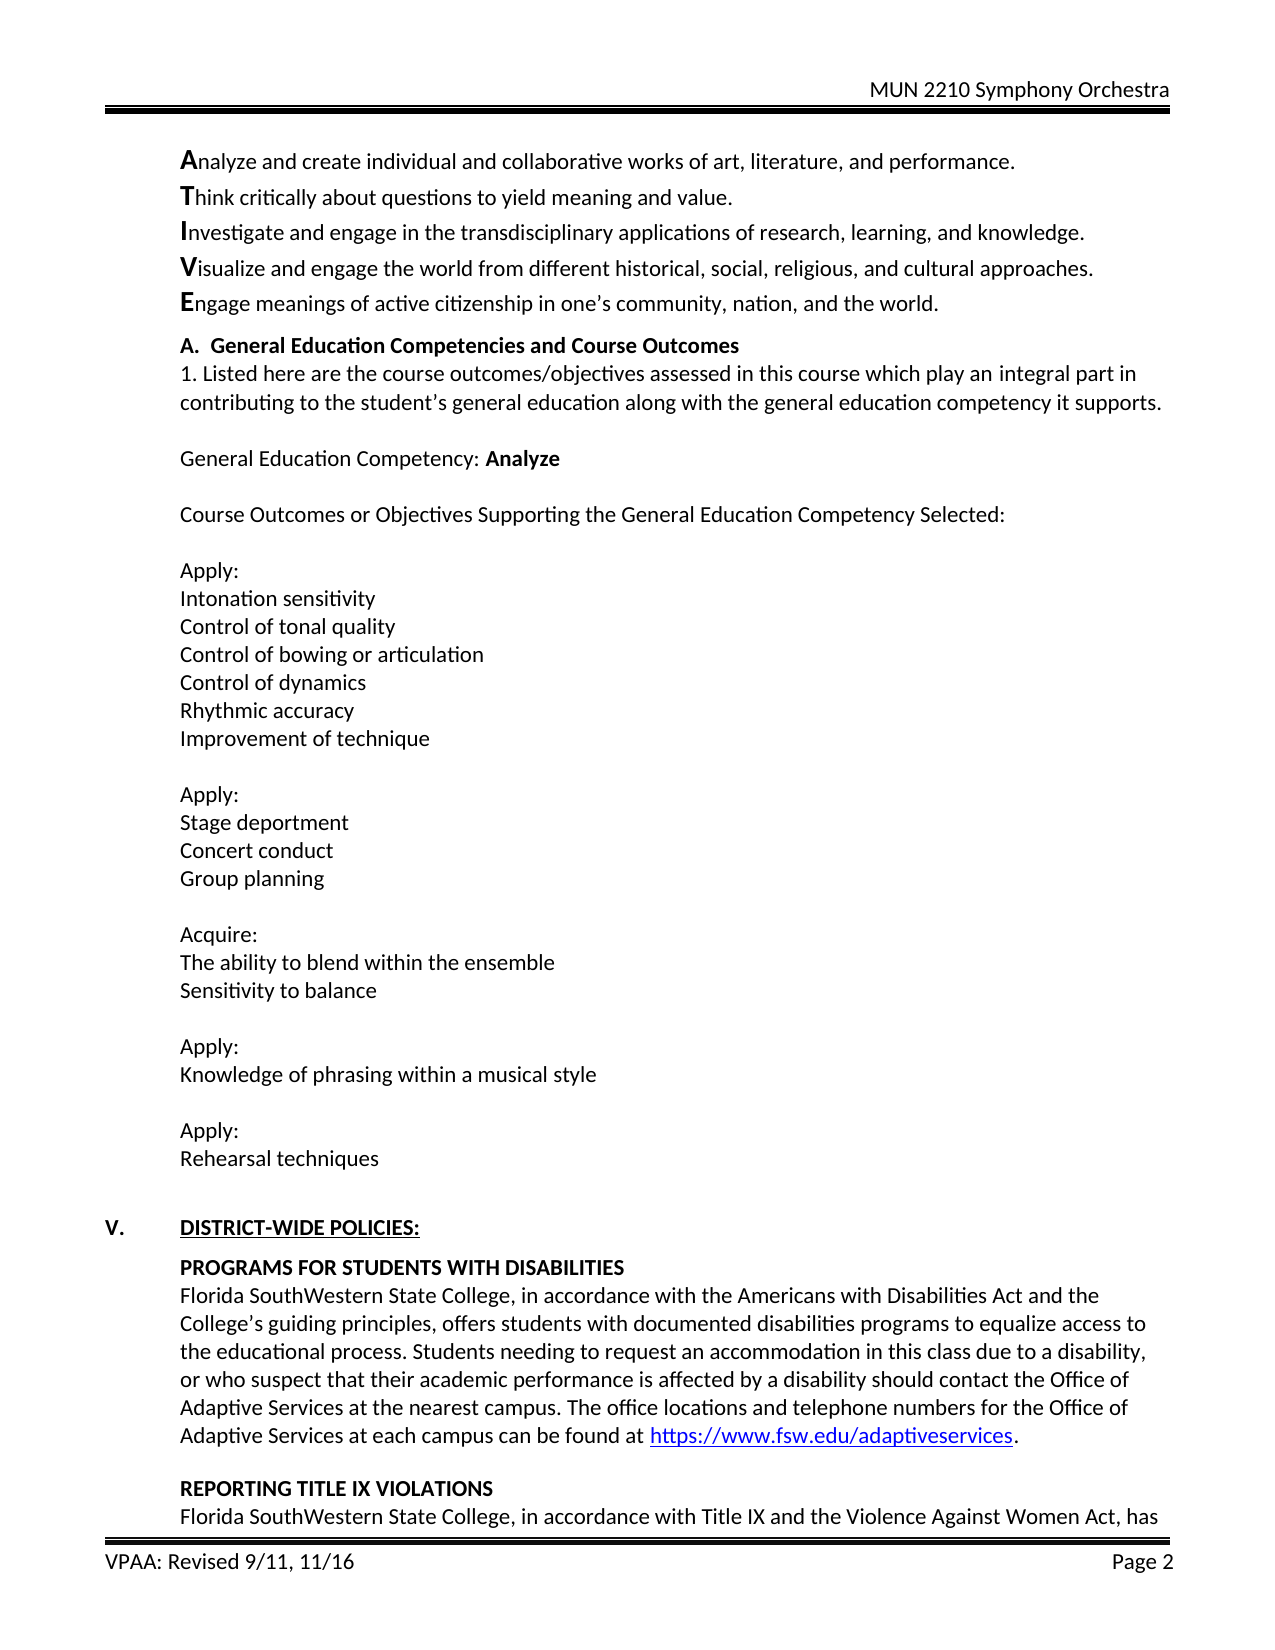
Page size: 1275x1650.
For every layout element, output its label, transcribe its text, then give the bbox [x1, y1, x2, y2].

text Visualize and engage the world from different historical, social, religious, and cultural approaches. [180, 248, 1170, 283]
text Control of tonal quality [180, 612, 1170, 640]
text General Education Competency: Analyze [105, 444, 1170, 472]
text Florida SouthWestern State College, in accordance with the Americans with Disabilities Act and the College’s guiding principles, offers students with documented disabilities programs to equalize access to the educational process. Students needing to request an accommodation in this class due to a disability, or who suspect that their academic performance is affected by a disability should contact the Office of Adaptive Services at the nearest campus. The office locations and telephone numbers for the Office of Adaptive Services at each campus can be found at https://www.fsw.edu/adaptiveservices. [180, 1281, 1170, 1449]
text Control of bowing or articulation [180, 640, 1170, 668]
text Concert conduct [180, 836, 1170, 864]
text Improvement of technique [180, 724, 1170, 752]
text Analyze and create individual and collaborative works of art, literature, and performance. [180, 141, 1170, 177]
text Acquire: [180, 920, 1170, 948]
subtitle REPORTING TITLE IX VIOLATIONS [105, 1474, 1170, 1502]
text Group planning [180, 864, 1170, 892]
text Knowledge of phrasing within a musical style [180, 1060, 1170, 1088]
text The ability to blend within the ensemble [180, 948, 1170, 976]
text Control of dynamics [180, 668, 1170, 696]
subtitle PROGRAMS FOR STUDENTS WITH DISABILITIES [105, 1253, 1170, 1281]
text Think critically about questions to yield meaning and value. [180, 177, 1170, 212]
text Rehearsal techniques [180, 1144, 1170, 1172]
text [180, 1502, 1170, 1530]
text Apply: [180, 780, 1170, 808]
text Investigate and engage in the transdisciplinary applications of research, learning, and knowledge. [180, 212, 1170, 248]
text Course Outcomes or Objectives Supporting the General Education Competency Selected: [105, 500, 1170, 528]
text Apply: [180, 1116, 1170, 1144]
text Apply: [180, 556, 1170, 584]
text A. General Education Competencies and Course Outcomes [105, 332, 1170, 359]
text Sensitivity to balance [180, 976, 1170, 1004]
text Intonation sensitivity [180, 584, 1170, 612]
text 1. Listed here are the course outcomes/objectives assessed in this course which play an integral part in contributing to the student’s general education along with the general education competency it supports. [180, 359, 1170, 416]
text Stage deportment [180, 808, 1170, 836]
text Engage meanings of active citizenship in one’s community, nation, and the world. [180, 283, 1170, 319]
text Rhythmic accuracy [180, 696, 1170, 724]
text Apply: [180, 1032, 1170, 1060]
subtitle DISTRICT-WIDE POLICIES: [105, 1213, 1170, 1241]
